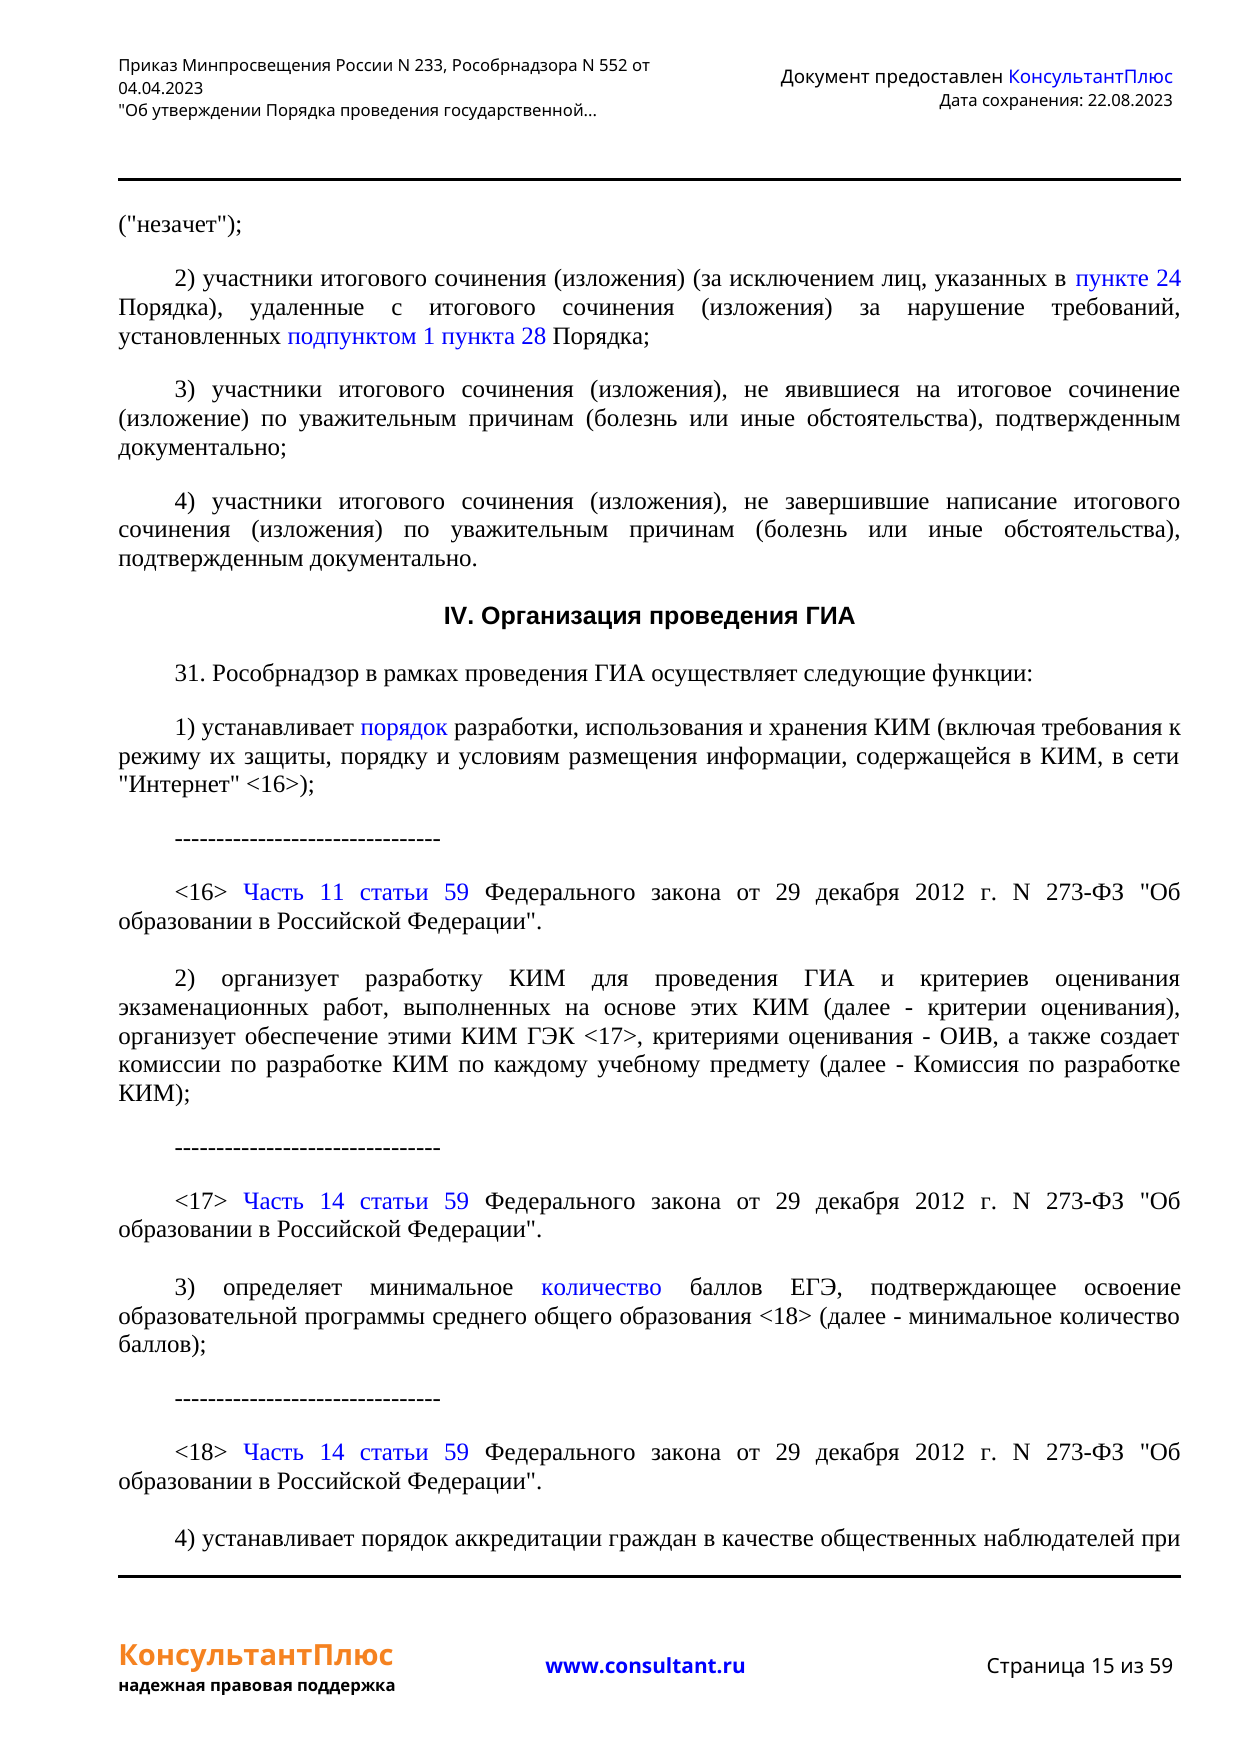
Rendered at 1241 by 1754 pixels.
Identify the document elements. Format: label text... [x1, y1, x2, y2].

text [118, 1523, 1181, 1552]
text 4) участники итогового сочинения (изложения), не завершившие написание итогового сочинения (изложения) по уважительным причинам (болезнь или иные обстоятельства), подтвержденным документально. [118, 486, 1181, 572]
text -------------------------------- [118, 823, 1181, 852]
text 3) определяет минимальное количество баллов ЕГЭ, подтверждающее освоение образовательной программы среднего общего образования <18> (далее - минимальное количество баллов); [118, 1272, 1181, 1358]
text 2) организует разработку КИМ для проведения ГИА и критериев оценивания экзаменационных работ, выполненных на основе этих КИМ (далее - критерии оценивания), организует обеспечение этими КИМ ГЭК <17>, критериями оценивания - ОИВ, а также создает комиссии по разработке КИМ по каждому учебному предмету (далее - Комиссия по разработке КИМ); [118, 963, 1181, 1107]
text 1) устанавливает порядок разработки, использования и хранения КИМ (включая требования к режиму их защиты, порядку и условиям размещения информации, содержащейся в КИМ, в сети "Интернет" <16>); [118, 712, 1181, 798]
text <18> Часть 14 статьи 59 Федерального закона от 29 декабря 2012 г. N 273-ФЗ "Об образовании в Российской Федерации". [118, 1437, 1181, 1494]
text 2) участники итогового сочинения (изложения) (за исключением лиц, указанных в пункте 24 Порядка), удаленные с итогового сочинения (изложения) за нарушение требований, установленных подпунктом 1 пункта 28 Порядка; [118, 263, 1181, 349]
text <17> Часть 14 статьи 59 Федерального закона от 29 декабря 2012 г. N 273-ФЗ "Об образовании в Российской Федерации". [118, 1186, 1181, 1243]
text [118, 209, 1181, 238]
text -------------------------------- [118, 1383, 1181, 1412]
text -------------------------------- [118, 1132, 1181, 1161]
text 3) участники итогового сочинения (изложения), не явившиеся на итоговое сочинение (изложение) по уважительным причинам (болезнь или иные обстоятельства), подтвержденным документально; [118, 374, 1181, 461]
title IV. Организация проведения ГИА [118, 601, 1181, 629]
text <16> Часть 11 статьи 59 Федерального закона от 29 декабря 2012 г. N 273-ФЗ "Об образовании в Российской Федерации". [118, 877, 1181, 934]
text 31. Рособрнадзор в рамках проведения ГИА осуществляет следующие функции: [118, 658, 1181, 687]
